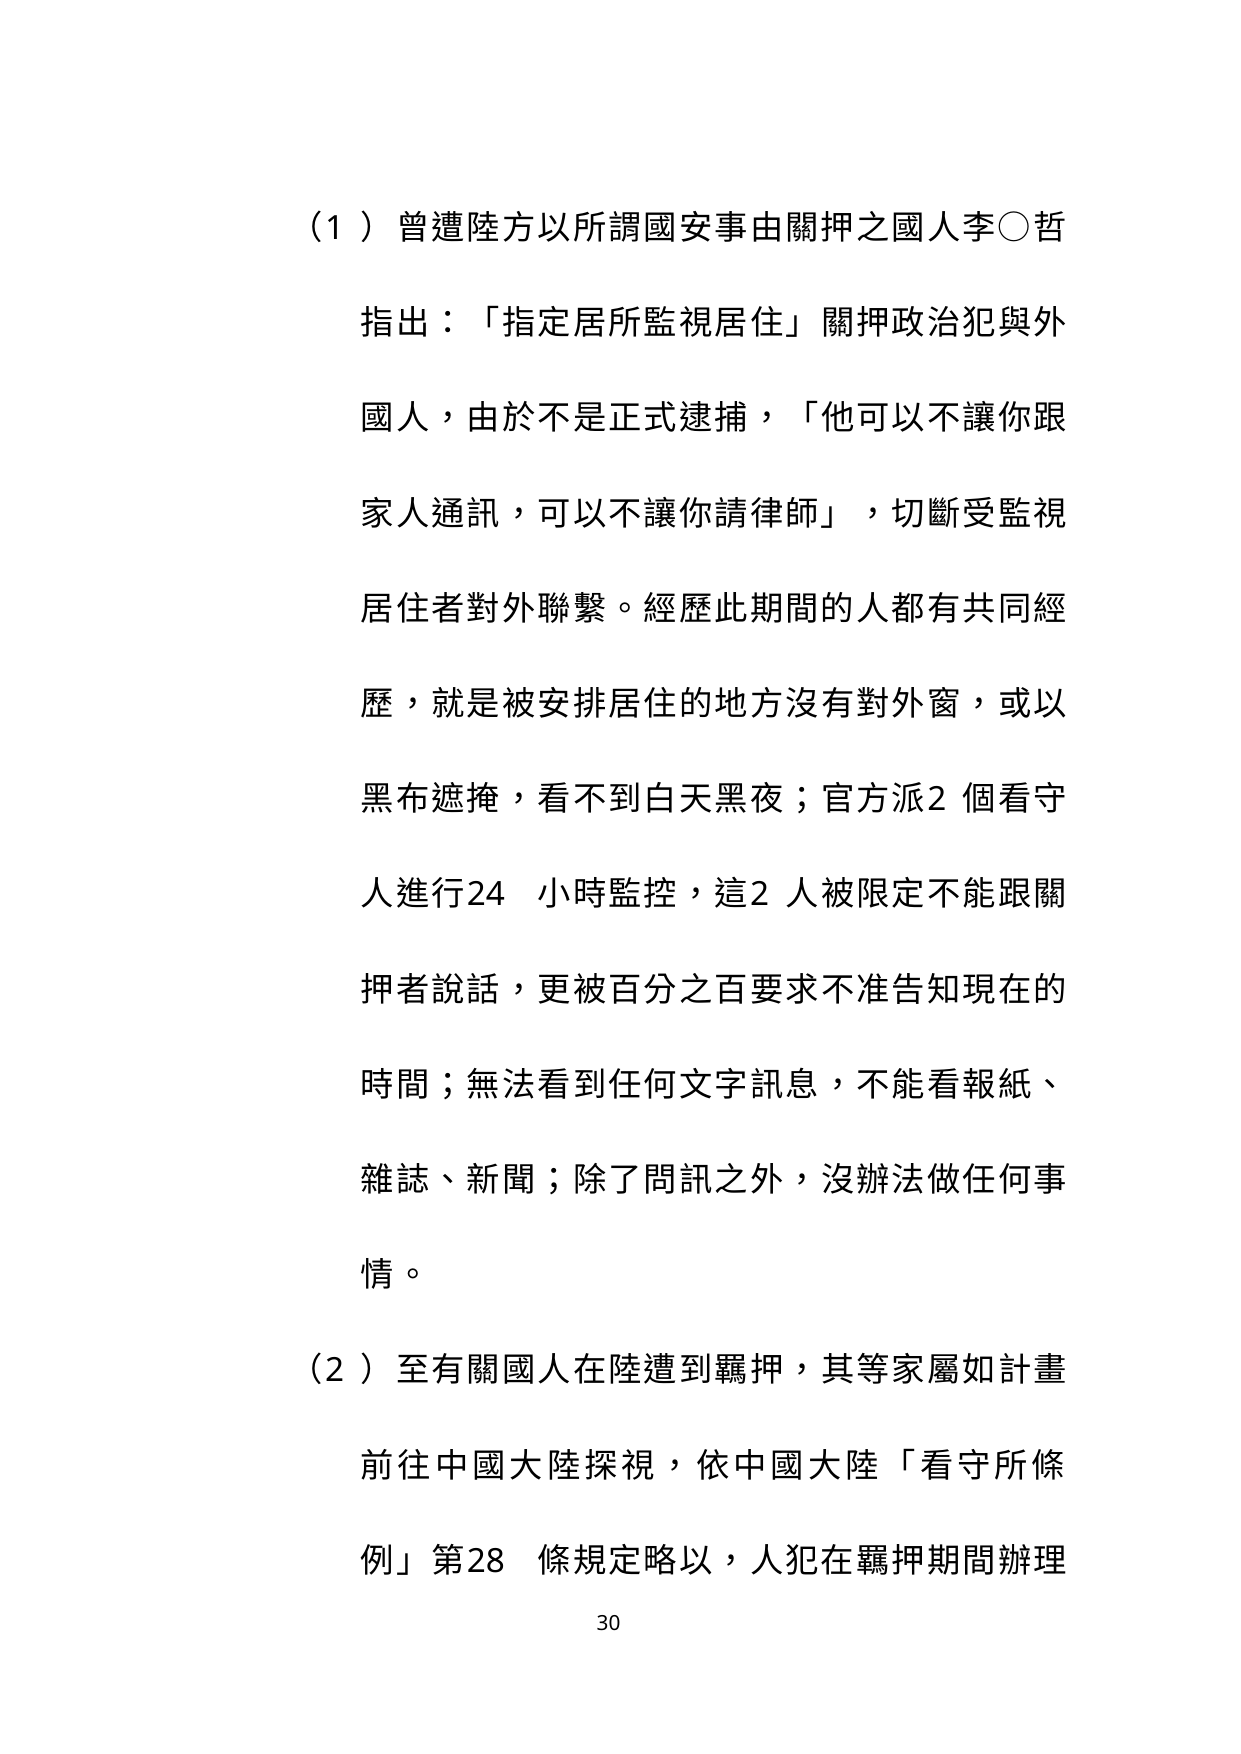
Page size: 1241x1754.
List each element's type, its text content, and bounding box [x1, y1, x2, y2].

subtitle 曾遭陸方以所謂國安事由關押之國人李○哲指出：「指定居所監視居住」關押政治犯與外國人，由於不是正式逮捕，「他可以不讓你跟家人通訊，可以不讓你請律師」，切斷受監視居住者對外聯繫。經歷此期間的人都有共同經歷，就是被安排居住的地方沒有對外窗，或以黑布遮掩，看不到白天黑夜；官方派2個看守人進行24小時監控，這2人被限定不能跟關押者說話，更被百分之百要求不准告知現在的時間；無法看到任何文字訊息，不能看報紙、雜誌、新聞；除了問訊之外，沒辦法做任何事情。 [266, 177, 1069, 1320]
